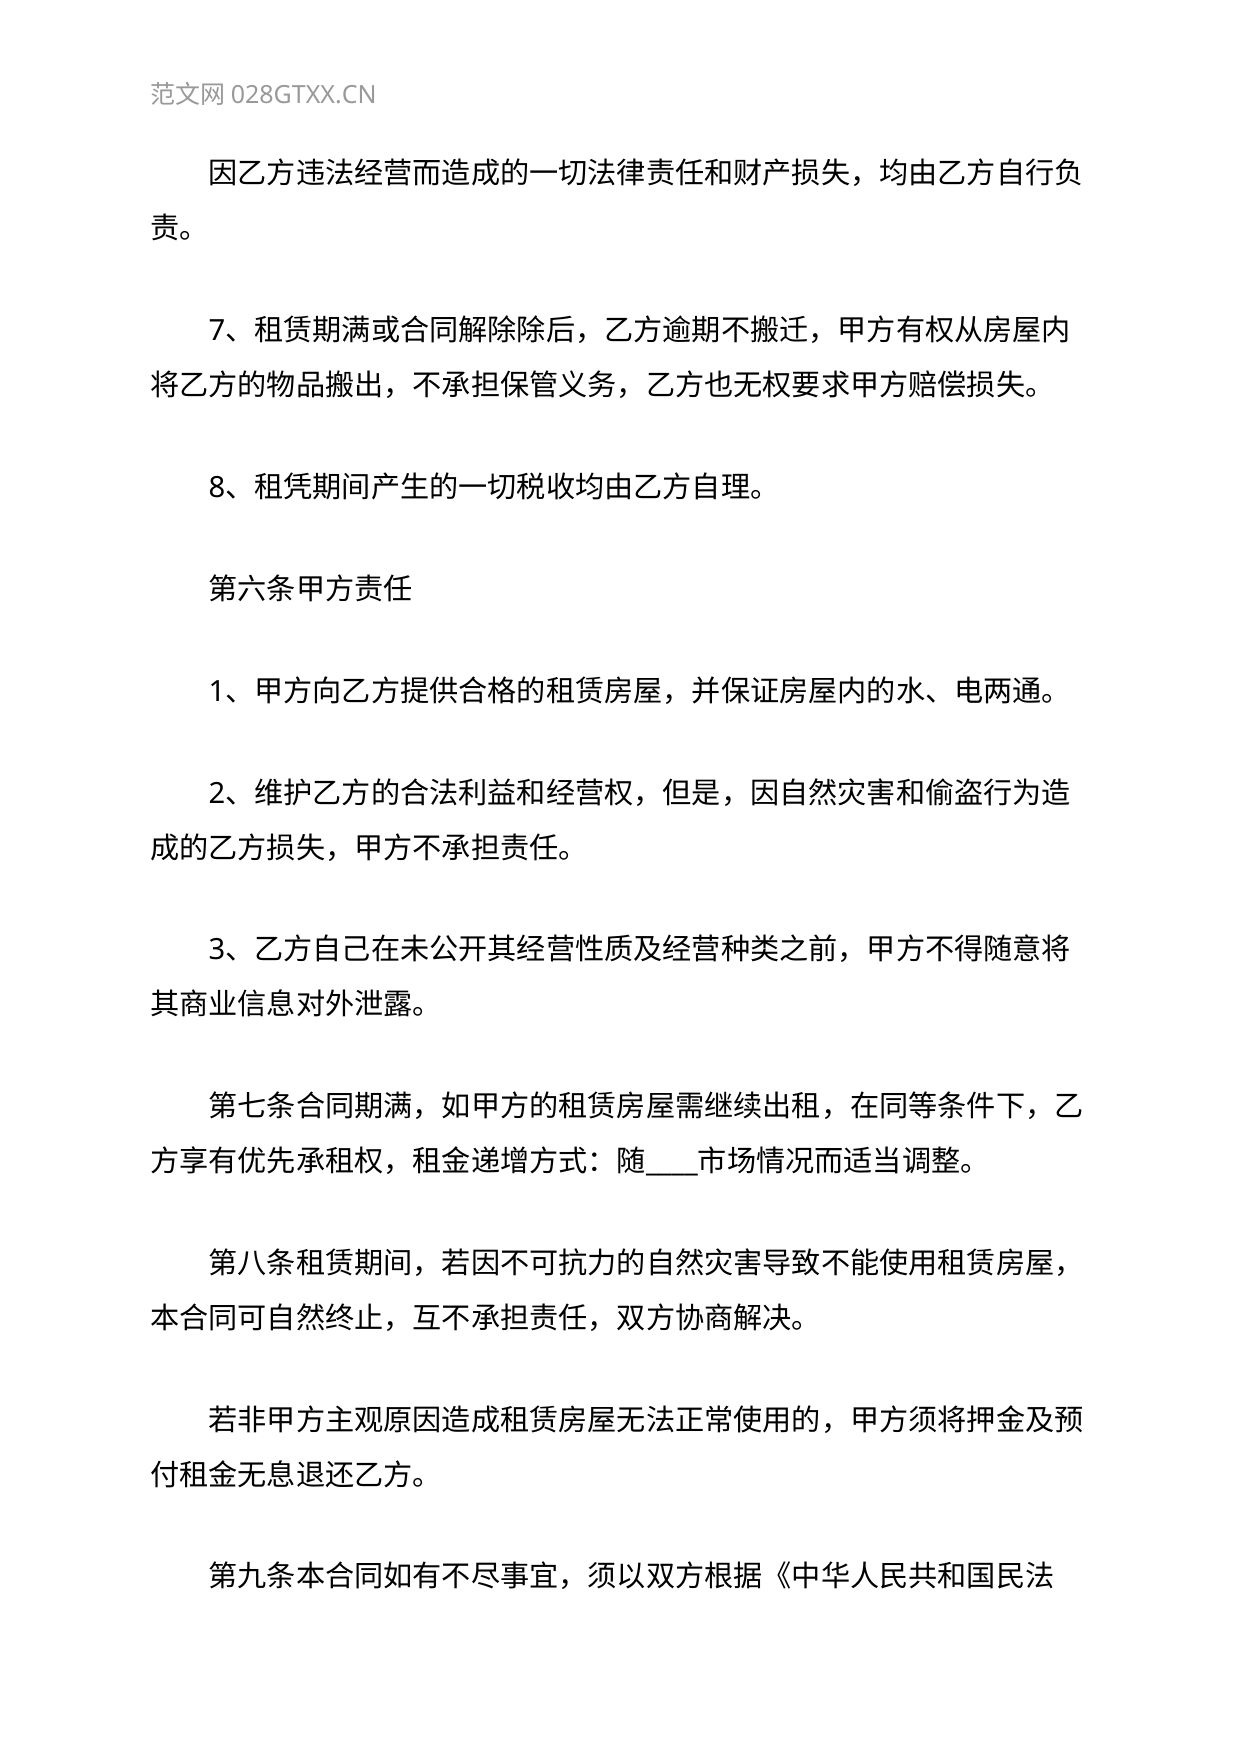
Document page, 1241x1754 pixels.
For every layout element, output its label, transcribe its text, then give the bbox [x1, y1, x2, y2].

text 若非甲方主观原因造成租赁房屋无法正常使用的，甲方须将押金及预付租金无息退还乙方。 [150, 1396, 1090, 1493]
text 因乙方违法经营而造成的一切法律责任和财产损失，均由乙方自行负责。 [150, 150, 1090, 247]
text 2、维护乙方的合法利益和经营权，但是，因自然灾害和偷盗行为造成的乙方损失，甲方不承担责任。 [150, 769, 1090, 866]
text 第六条甲方责任 [150, 565, 1090, 608]
text 7、租赁期满或合同解除除后，乙方逾期不搬迁，甲方有权从房屋内将乙方的物品搬出，不承担保管义务，乙方也无权要求甲方赔偿损失。 [150, 307, 1090, 404]
text 3、乙方自己在未公开其经营性质及经营种类之前，甲方不得随意将其商业信息对外泄露。 [150, 926, 1090, 1023]
text 第八条租赁期间，若因不可抗力的自然灾害导致不能使用租赁房屋，本合同可自然终止，互不承担责任，双方协商解决。 [150, 1239, 1090, 1337]
text 1、甲方向乙方提供合格的租赁房屋，并保证房屋内的水、电两通。 [150, 667, 1090, 709]
text 8、租凭期间产生的一切税收均由乙方自理。 [150, 463, 1090, 506]
text 第七条合同期满，如甲方的租赁房屋需继续出租，在同等条件下，乙方享有优先承租权，租金递增方式：随____市场情况而适当调整。 [150, 1083, 1090, 1180]
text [150, 1553, 1090, 1595]
